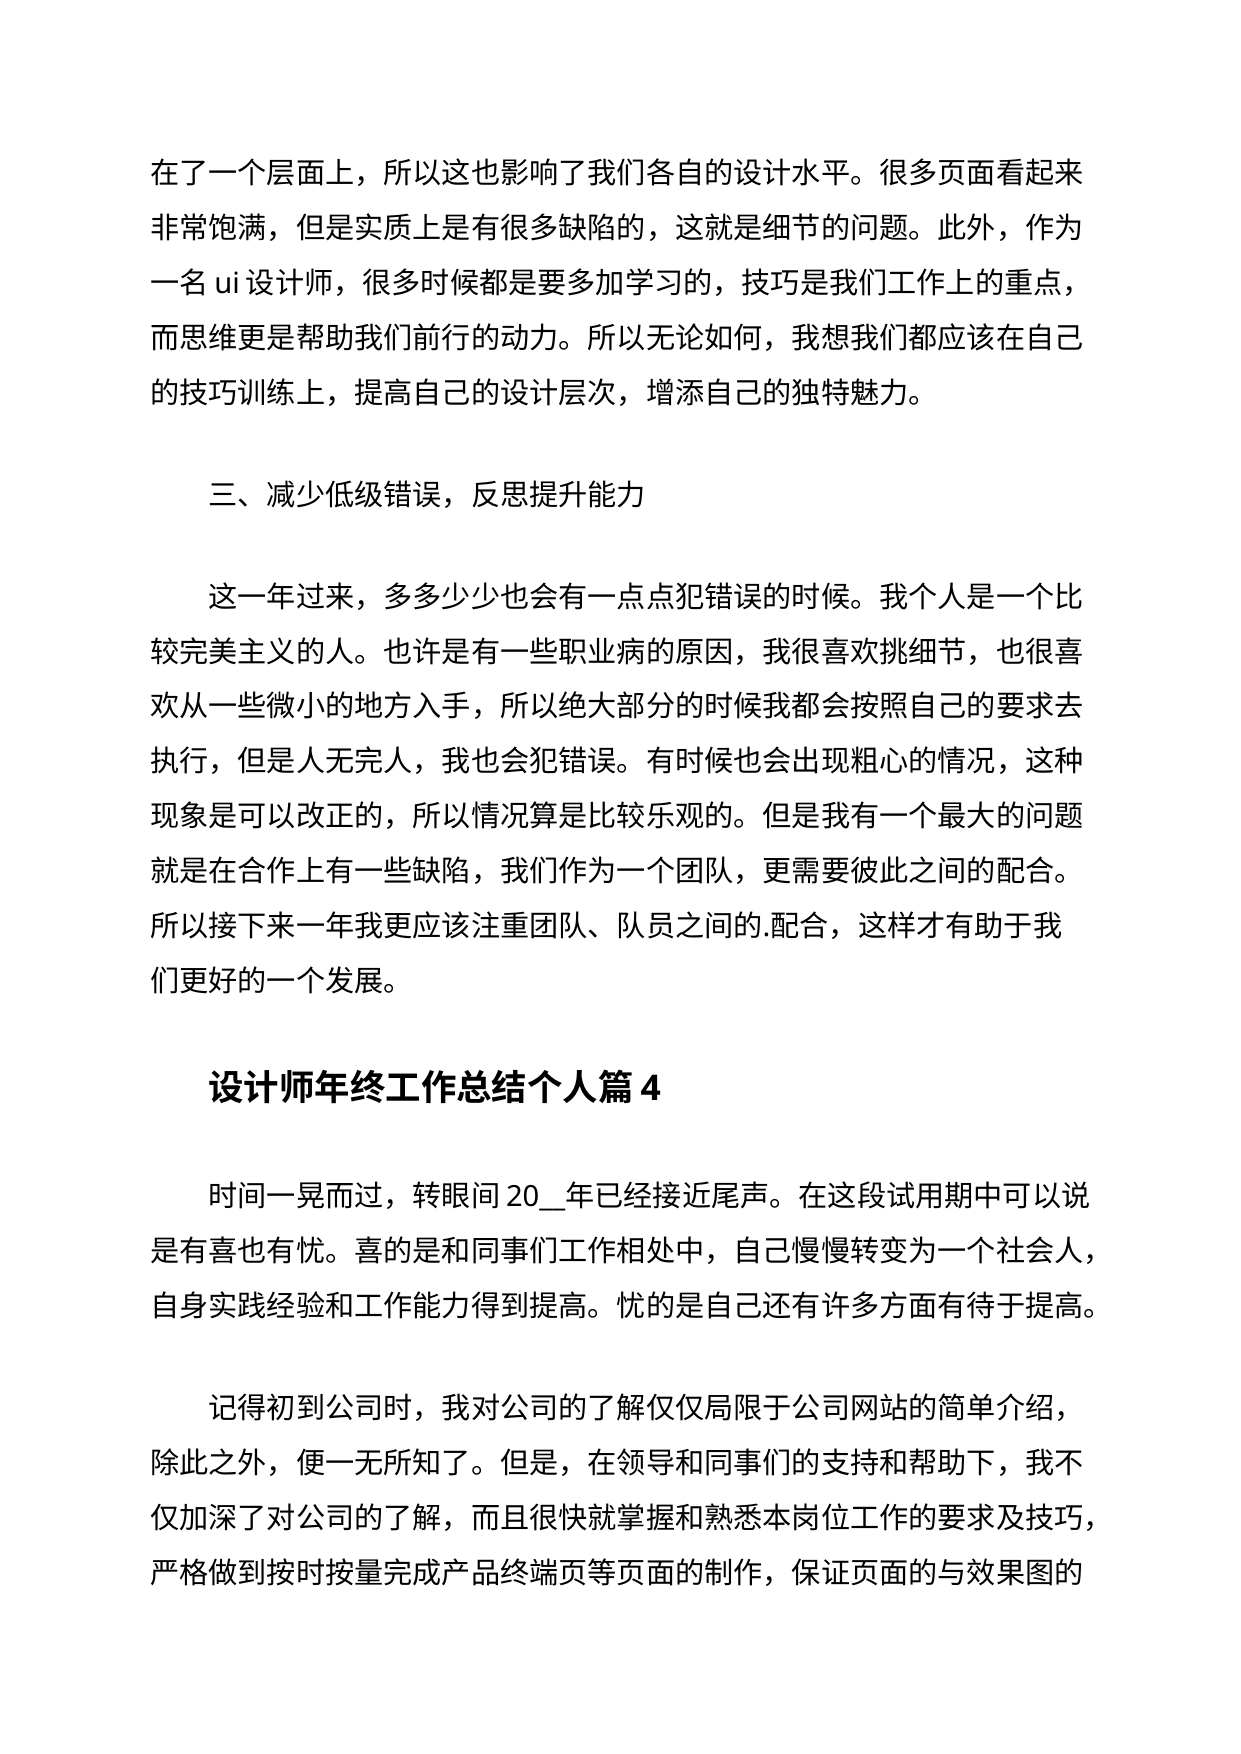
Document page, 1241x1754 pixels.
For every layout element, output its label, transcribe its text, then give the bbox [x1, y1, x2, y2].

text 这一年过来，多多少少也会有一点点犯错误的时候。我个人是一个比较完美主义的人。也许是有一些职业病的原因，我很喜欢挑细节，也很喜欢从一些微小的地方入手，所以绝大部分的时候我都会按照自己的要求去执行，但是人无完人，我也会犯错误。有时候也会出现粗心的情况，这种现象是可以改正的，所以情况算是比较乐观的。但是我有一个最大的问题就是在合作上有一些缺陷，我们作为一个团队，更需要彼此之间的配合。所以接下来一年我更应该注重团队、队员之间的.配合，这样才有助于我们更好的一个发展。 [150, 573, 1090, 1000]
text 三、减少低级错误，反思提升能力 [150, 471, 1090, 514]
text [150, 1384, 1090, 1592]
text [150, 150, 1090, 412]
text 时间一晃而过，转眼间20__年已经接近尾声。在这段试用期中可以说是有喜也有忧。喜的是和同事们工作相处中，自己慢慢转变为一个社会人，自身实践经验和工作能力得到提高。忧的是自己还有许多方面有待于提高。 [150, 1173, 1090, 1325]
text 设计师年终工作总结个人篇4 [150, 1059, 1090, 1111]
